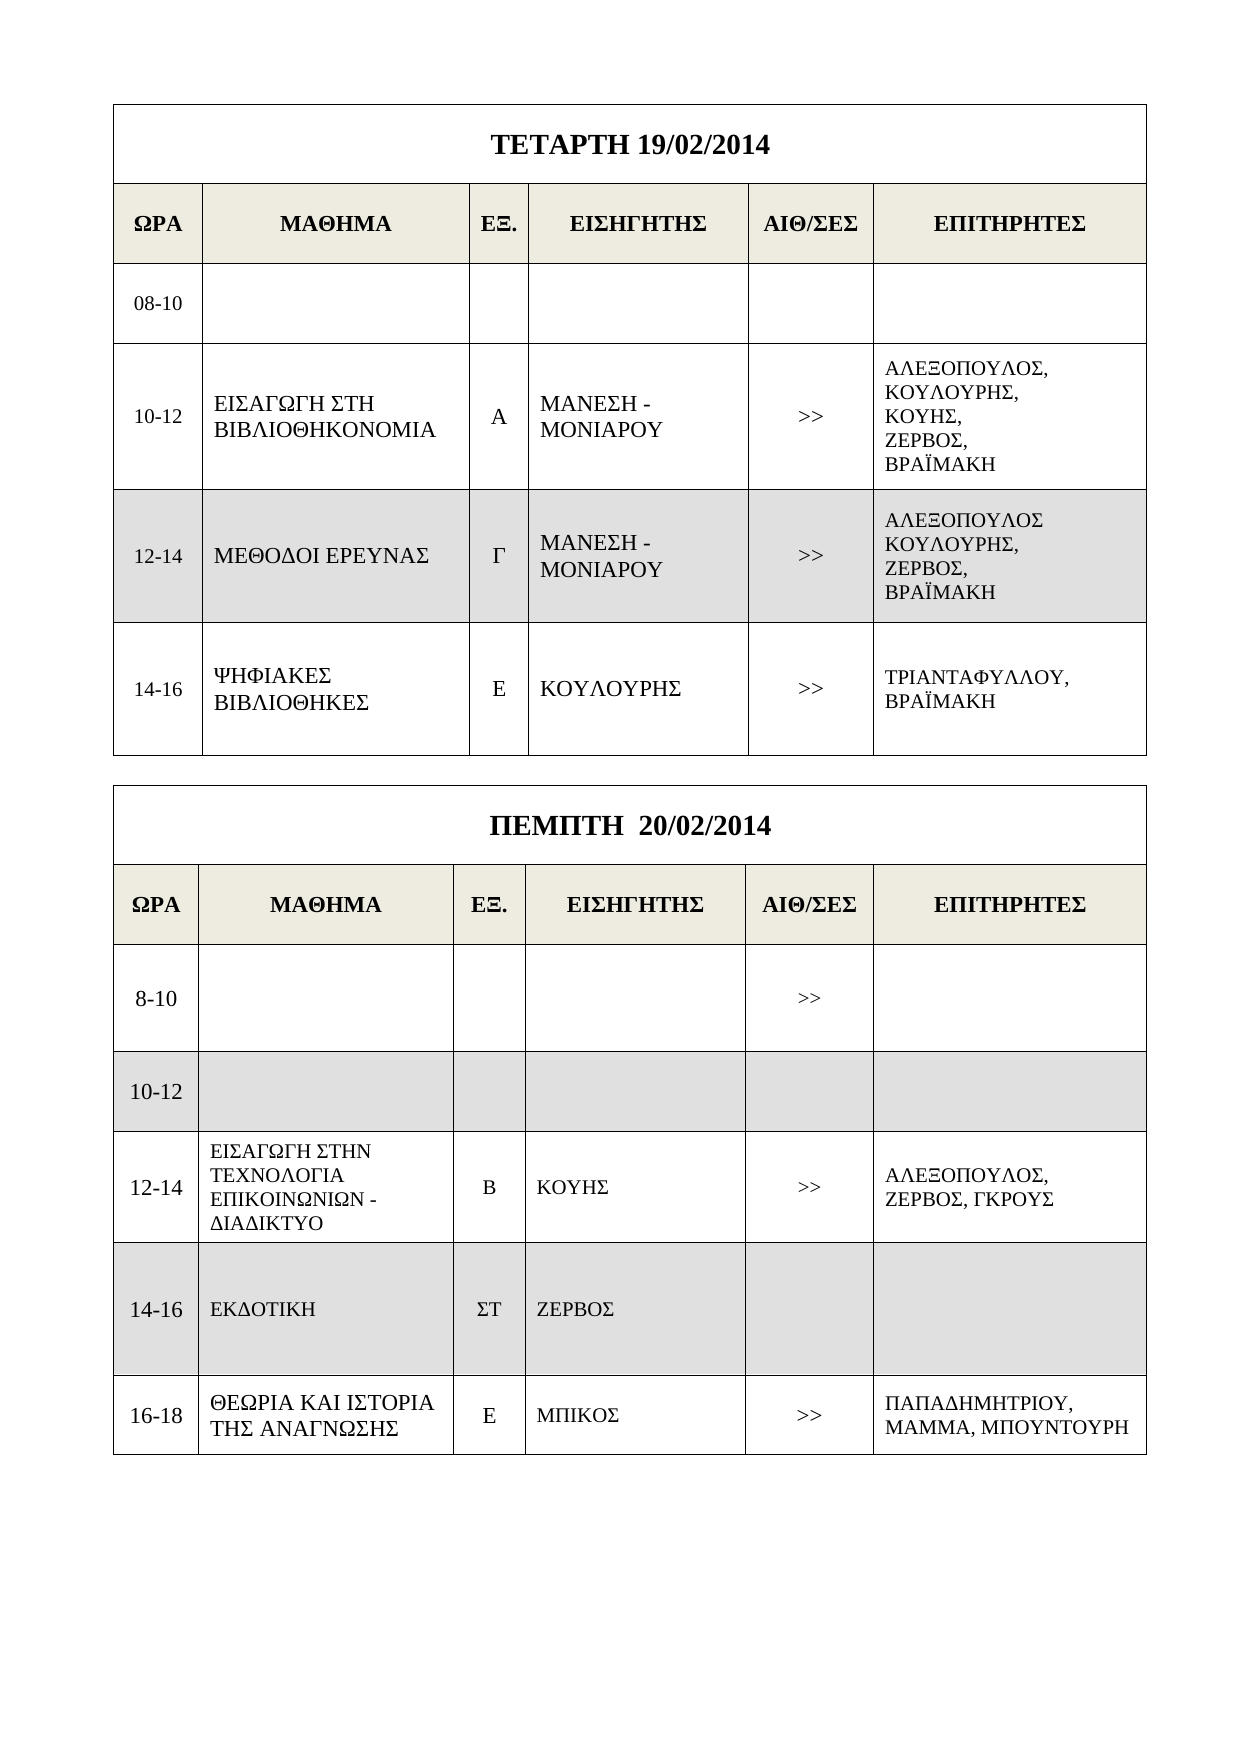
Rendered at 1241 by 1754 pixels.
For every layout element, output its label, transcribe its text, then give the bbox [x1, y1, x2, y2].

table_cell 12-14 [114, 1132, 198, 1242]
table_cell ΨΗΦΙΑΚΕΣ ΒΙΒΛΙΟΘΗΚΕΣ [203, 623, 469, 755]
table_cell 10-12 [114, 344, 202, 489]
table_cell [470, 264, 528, 342]
table_cell [203, 264, 469, 342]
table_cell [199, 1052, 453, 1131]
table_cell ΜΕΘΟΔΟΙ ΕΡΕΥΝΑΣ [203, 490, 469, 622]
table_cell ΕΙΣΗΓΗΤΗΣ [526, 865, 745, 944]
table_cell >> [749, 344, 873, 489]
table_cell Ε [454, 1376, 525, 1454]
table_cell [874, 264, 1146, 342]
table_cell ΣΤ [454, 1243, 525, 1374]
table_cell ΕΞ. [454, 865, 525, 944]
table_cell Β [454, 1132, 525, 1242]
table_cell >> [746, 1376, 873, 1454]
table_cell ΑΛΕΞΟΠΟΥΛΟΣ, ΖΕΡΒΟΣ, ΓΚΡΟΥΣ [874, 1132, 1146, 1242]
table_cell 12-14 [114, 490, 202, 622]
table_cell 08-10 [114, 264, 202, 342]
table_cell ΩΡΑ [114, 184, 202, 263]
table_header ΠΕΜΠΤΗ 20/02/2014 [114, 786, 1146, 864]
table_cell [874, 945, 1146, 1051]
table_cell ΜΑΘΗΜΑ [199, 865, 453, 944]
table_cell [746, 1243, 873, 1374]
table_cell ΕΙΣΑΓΩΓΗ ΣΤΗΝ ΤΕΧΝΟΛΟΓΙΑ ΕΠΙΚΟΙΝΩΝΙΩΝ - ΔΙΑΔΙΚΤΥΟ [199, 1132, 453, 1242]
table_cell [199, 945, 453, 1051]
table_cell ΤΡΙΑΝΤΑΦΥΛΛΟΥ, ΒΡΑΪΜΑΚΗ [874, 623, 1146, 755]
table_header ΤΕΤΑΡΤΗ 19/02/2014 [114, 105, 1146, 183]
table_cell ΕΙΣΗΓΗΤΗΣ [529, 184, 748, 263]
table_cell [746, 1052, 873, 1131]
table_cell ΖΕΡΒΟΣ [526, 1243, 745, 1374]
table_cell [749, 264, 873, 342]
table_cell [526, 1052, 745, 1131]
table_cell 10-12 [114, 1052, 198, 1131]
table_cell ΜΠΙΚΟΣ [526, 1376, 745, 1454]
table_cell ΜΑΝΕΣΗ - ΜΟΝΙΑΡΟΥ [529, 344, 748, 489]
table_cell ΕΞ. [470, 184, 528, 263]
table_cell [526, 945, 745, 1051]
table_cell ΕΚΔΟΤΙΚΗ [199, 1243, 453, 1374]
table_cell ΕΠΙΤΗΡΗΤΕΣ [874, 865, 1146, 944]
table_cell 14-16 [114, 623, 202, 755]
table_cell >> [746, 945, 873, 1051]
table_cell 16-18 [114, 1376, 198, 1454]
table_cell ΑΛΕΞΟΠΟΥΛΟΣ ΚΟΥΛΟΥΡΗΣ, ΖΕΡΒΟΣ, ΒΡΑΪΜΑΚΗ [874, 490, 1146, 622]
table_cell ΠΑΠΑΔΗΜΗΤΡΙΟΥ, ΜΑΜΜΑ, ΜΠΟΥΝΤΟΥΡΗ [874, 1376, 1146, 1454]
table_cell 14-16 [114, 1243, 198, 1374]
table_cell Ε [470, 623, 528, 755]
table_cell ΑΙΘ/ΣΕΣ [749, 184, 873, 263]
table_cell ΜΑΘΗΜΑ [203, 184, 469, 263]
table_cell Γ [470, 490, 528, 622]
table_cell ΑΙΘ/ΣΕΣ [746, 865, 873, 944]
table_cell ΑΛΕΞΟΠΟΥΛΟΣ, ΚΟΥΛΟΥΡΗΣ, ΚΟΥΗΣ, ΖΕΡΒΟΣ, ΒΡΑΪΜΑΚΗ [874, 344, 1146, 489]
table_cell ΕΠΙΤΗΡΗΤΕΣ [874, 184, 1146, 263]
table_cell [874, 1052, 1146, 1131]
table_cell >> [746, 1132, 873, 1242]
table_cell ΘΕΩΡΙΑ ΚΑΙ ΙΣΤΟΡΙΑ ΤΗΣ ΑΝΑΓΝΩΣΗΣ [199, 1376, 453, 1454]
table_cell Α [470, 344, 528, 489]
table_cell >> [749, 623, 873, 755]
table_cell 8-10 [114, 945, 198, 1051]
table_cell [454, 1052, 525, 1131]
table_cell [874, 1243, 1146, 1374]
table_cell ΚΟΥΛΟΥΡΗΣ [529, 623, 748, 755]
table_cell ΩΡΑ [114, 865, 198, 944]
table_cell >> [749, 490, 873, 622]
table_cell [529, 264, 748, 342]
table_cell ΕΙΣΑΓΩΓΗ ΣΤΗ ΒΙΒΛΙΟΘΗΚΟΝΟΜΙΑ [203, 344, 469, 489]
table_cell ΚΟΥΗΣ [526, 1132, 745, 1242]
table_cell [454, 945, 525, 1051]
table_cell ΜΑΝΕΣΗ - ΜΟΝΙΑΡΟΥ [529, 490, 748, 622]
